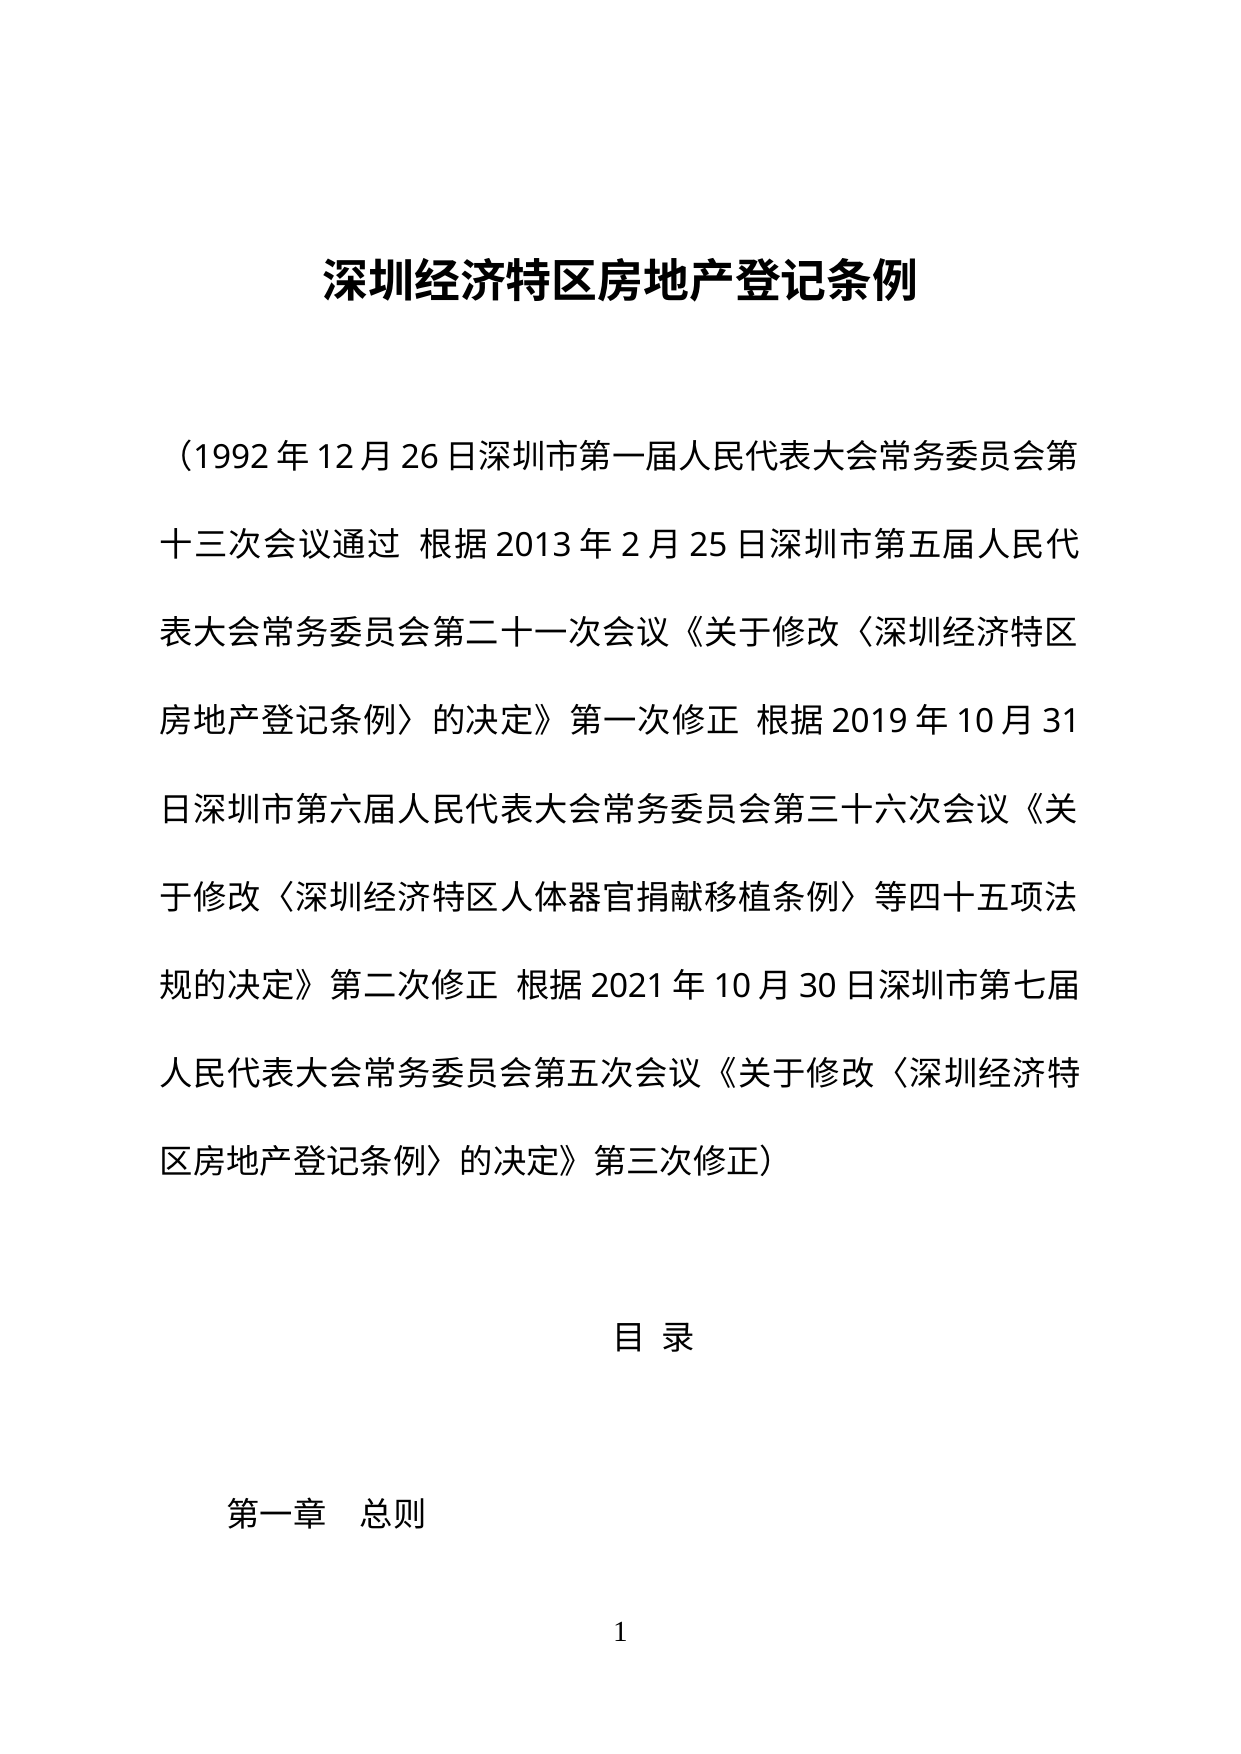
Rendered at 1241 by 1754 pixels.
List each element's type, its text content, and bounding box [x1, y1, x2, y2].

text 第一章 总则 [159, 1467, 1081, 1556]
text （1992年12月26日深圳市第一届人民代表大会常务委员会第十三次会议通过 根据2013年2月25日深圳市第五届人民代表大会常务委员会第二十一次会议《关于修改〈深圳经济特区房地产登记条例〉的决定》第一次修正 根据2019年10月31日深圳市第六届人民代表大会常务委员会第三十六次会议《关于修改〈深圳经济特区人体器官捐献移植条例〉等四十五项法规的决定》第二次修正 根据2021年10月30日深圳市第七届人民代表大会常务委员会第五次会议《关于修改〈深圳经济特区房地产登记条例〉的决定》第三次修正） [159, 410, 1081, 1203]
text 目 录 [159, 1291, 1081, 1379]
text 深圳经济特区房地产登记条例 [159, 234, 1081, 322]
